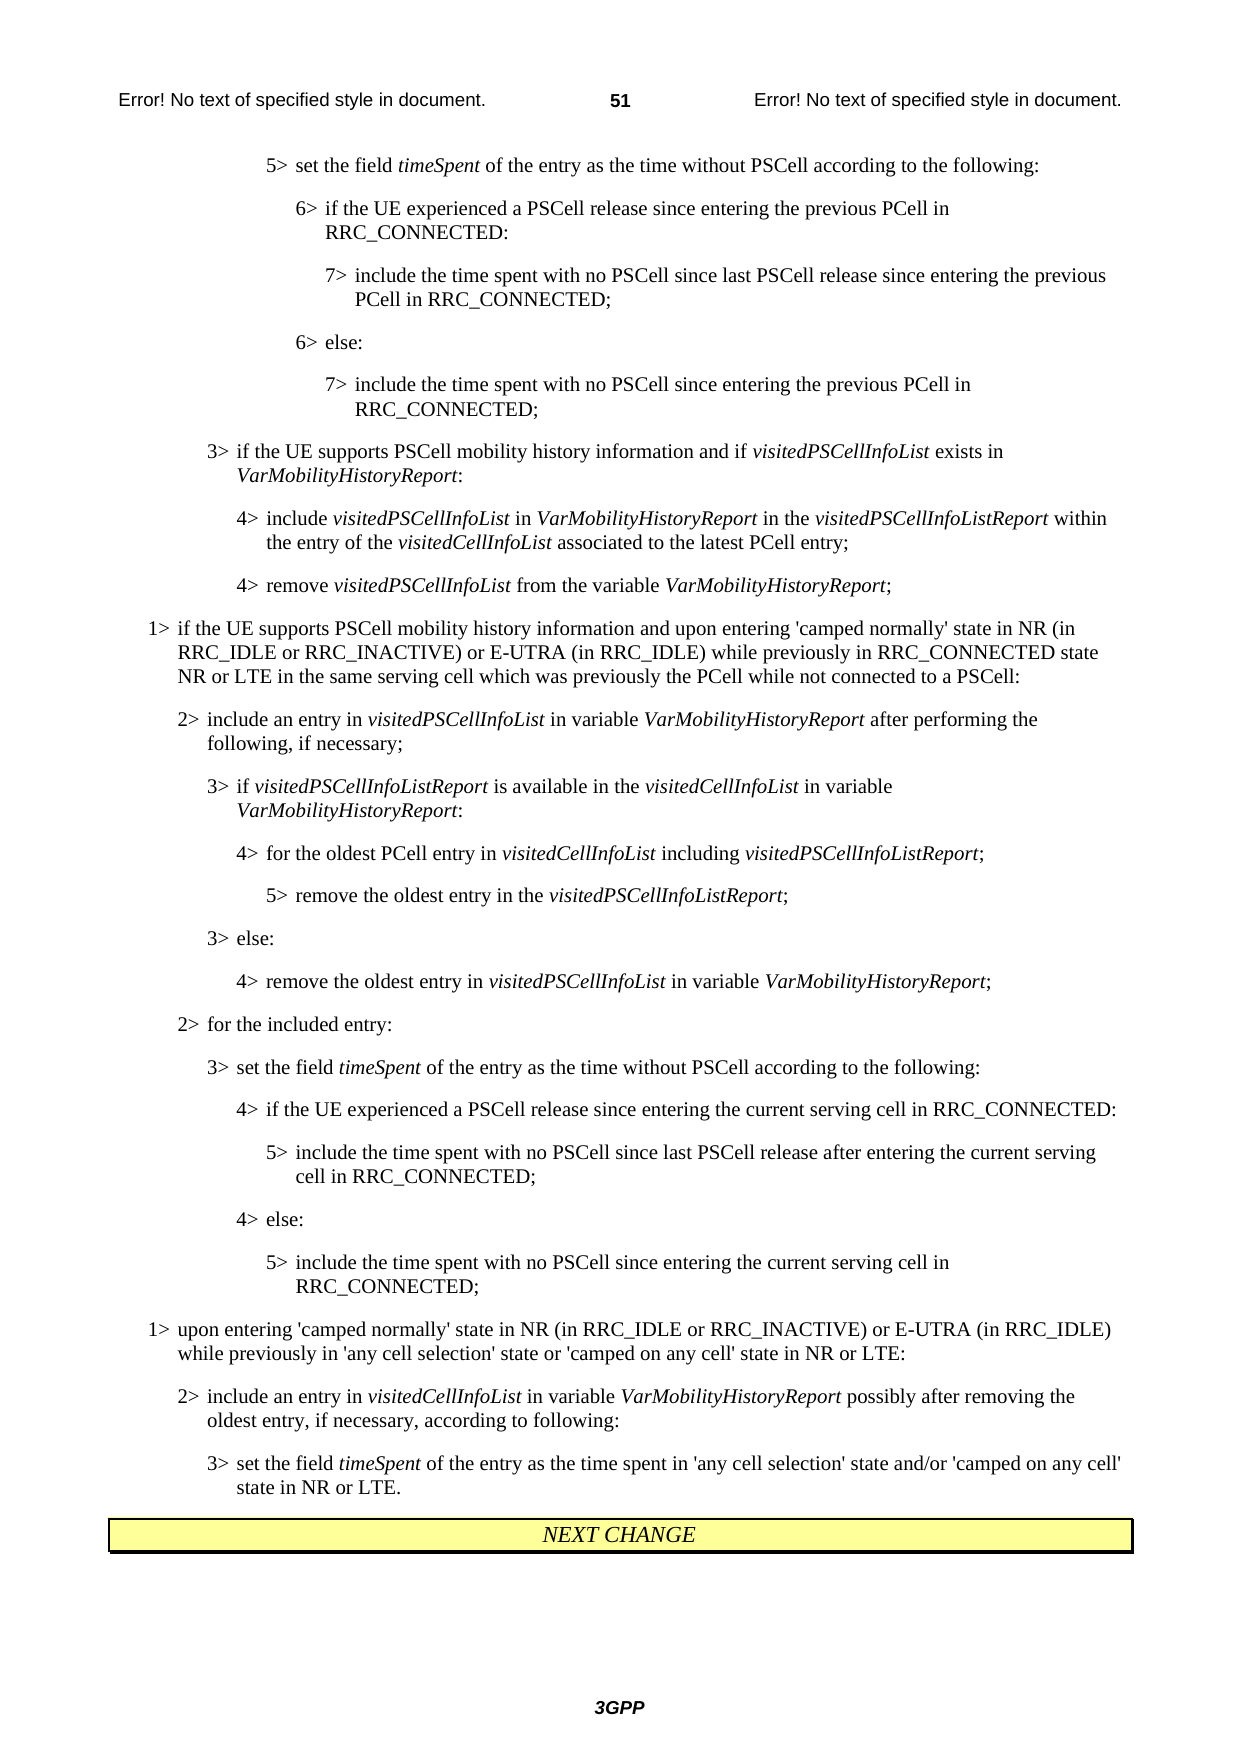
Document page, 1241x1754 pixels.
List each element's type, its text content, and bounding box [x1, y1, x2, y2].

text 2> include an entry in visitedCellInfoList in variable VarMobilityHistoryReport possibly after removing the oldest entry, if necessary, according to following: [177, 1384, 1122, 1432]
text 7> include the time spent with no PSCell since last PSCell release since entering the previous PCell in RRC_CONNECTED; [325, 263, 1122, 311]
text 4> if the UE experienced a PSCell release since entering the current serving cell in RRC_CONNECTED: [236, 1097, 1122, 1121]
text 1> upon entering 'camped normally' state in NR (in RRC_IDLE or RRC_INACTIVE) or E-UTRA (in RRC_IDLE) while previously in 'any cell selection' state or 'camped on any cell' state in NR or LTE: [148, 1317, 1122, 1365]
text 7> include the time spent with no PSCell since entering the previous PCell in RRC_CONNECTED; [325, 372, 1122, 421]
text 5> include the time spent with no PSCell since last PSCell release after entering the current serving cell in RRC_CONNECTED; [266, 1140, 1122, 1188]
text 3> else: [207, 926, 1122, 950]
text NEXT CHANGE [110, 1520, 1131, 1550]
text 4> remove the oldest entry in visitedPSCellInfoList in variable VarMobilityHistoryReport; [236, 969, 1122, 993]
text 1> if the UE supports PSCell mobility history information and upon entering 'camped normally' state in NR (in RRC_IDLE or RRC_INACTIVE) or E-UTRA (in RRC_IDLE) while previously in RRC_CONNECTED state NR or LTE in the same serving cell which was previously the PCell while not connected to a PSCell: [148, 616, 1122, 688]
text 4> for the oldest PCell entry in visitedCellInfoList including visitedPSCellInfoListReport; [236, 841, 1122, 864]
text 4> remove visitedPSCellInfoList from the variable VarMobilityHistoryReport; [236, 573, 1122, 597]
text 5> include the time spent with no PSCell since entering the current serving cell in RRC_CONNECTED; [266, 1250, 1122, 1298]
text 3> if visitedPSCellInfoListReport is available in the visitedCellInfoList in variable VarMobilityHistoryReport: [207, 774, 1122, 822]
text 3> set the field timeSpent of the entry as the time without PSCell according to the following: [207, 1054, 1122, 1079]
text 3> set the field timeSpent of the entry as the time spent in 'any cell selection' state and/or 'camped on any cell' state in NR or LTE. [207, 1451, 1122, 1499]
text 4> else: [236, 1207, 1122, 1231]
text 4> include visitedPSCellInfoList in VarMobilityHistoryReport in the visitedPSCellInfoListReport within the entry of the visitedCellInfoList associated to the latest PCell entry; [236, 506, 1122, 554]
text 2> for the included entry: [177, 1012, 1122, 1036]
text 2> include an entry in visitedPSCellInfoList in variable VarMobilityHistoryReport after performing the following, if necessary; [177, 707, 1122, 755]
text 3> if the UE supports PSCell mobility history information and if visitedPSCellInfoList exists in VarMobilityHistoryReport: [207, 439, 1122, 487]
text 6> else: [295, 329, 1122, 354]
text 5> set the field timeSpent of the entry as the time without PSCell according to the following: [266, 153, 1122, 177]
text 6> if the UE experienced a PSCell release since entering the previous PCell in RRC_CONNECTED: [295, 196, 1122, 244]
text 5> remove the oldest entry in the visitedPSCellInfoListReport; [266, 883, 1122, 907]
